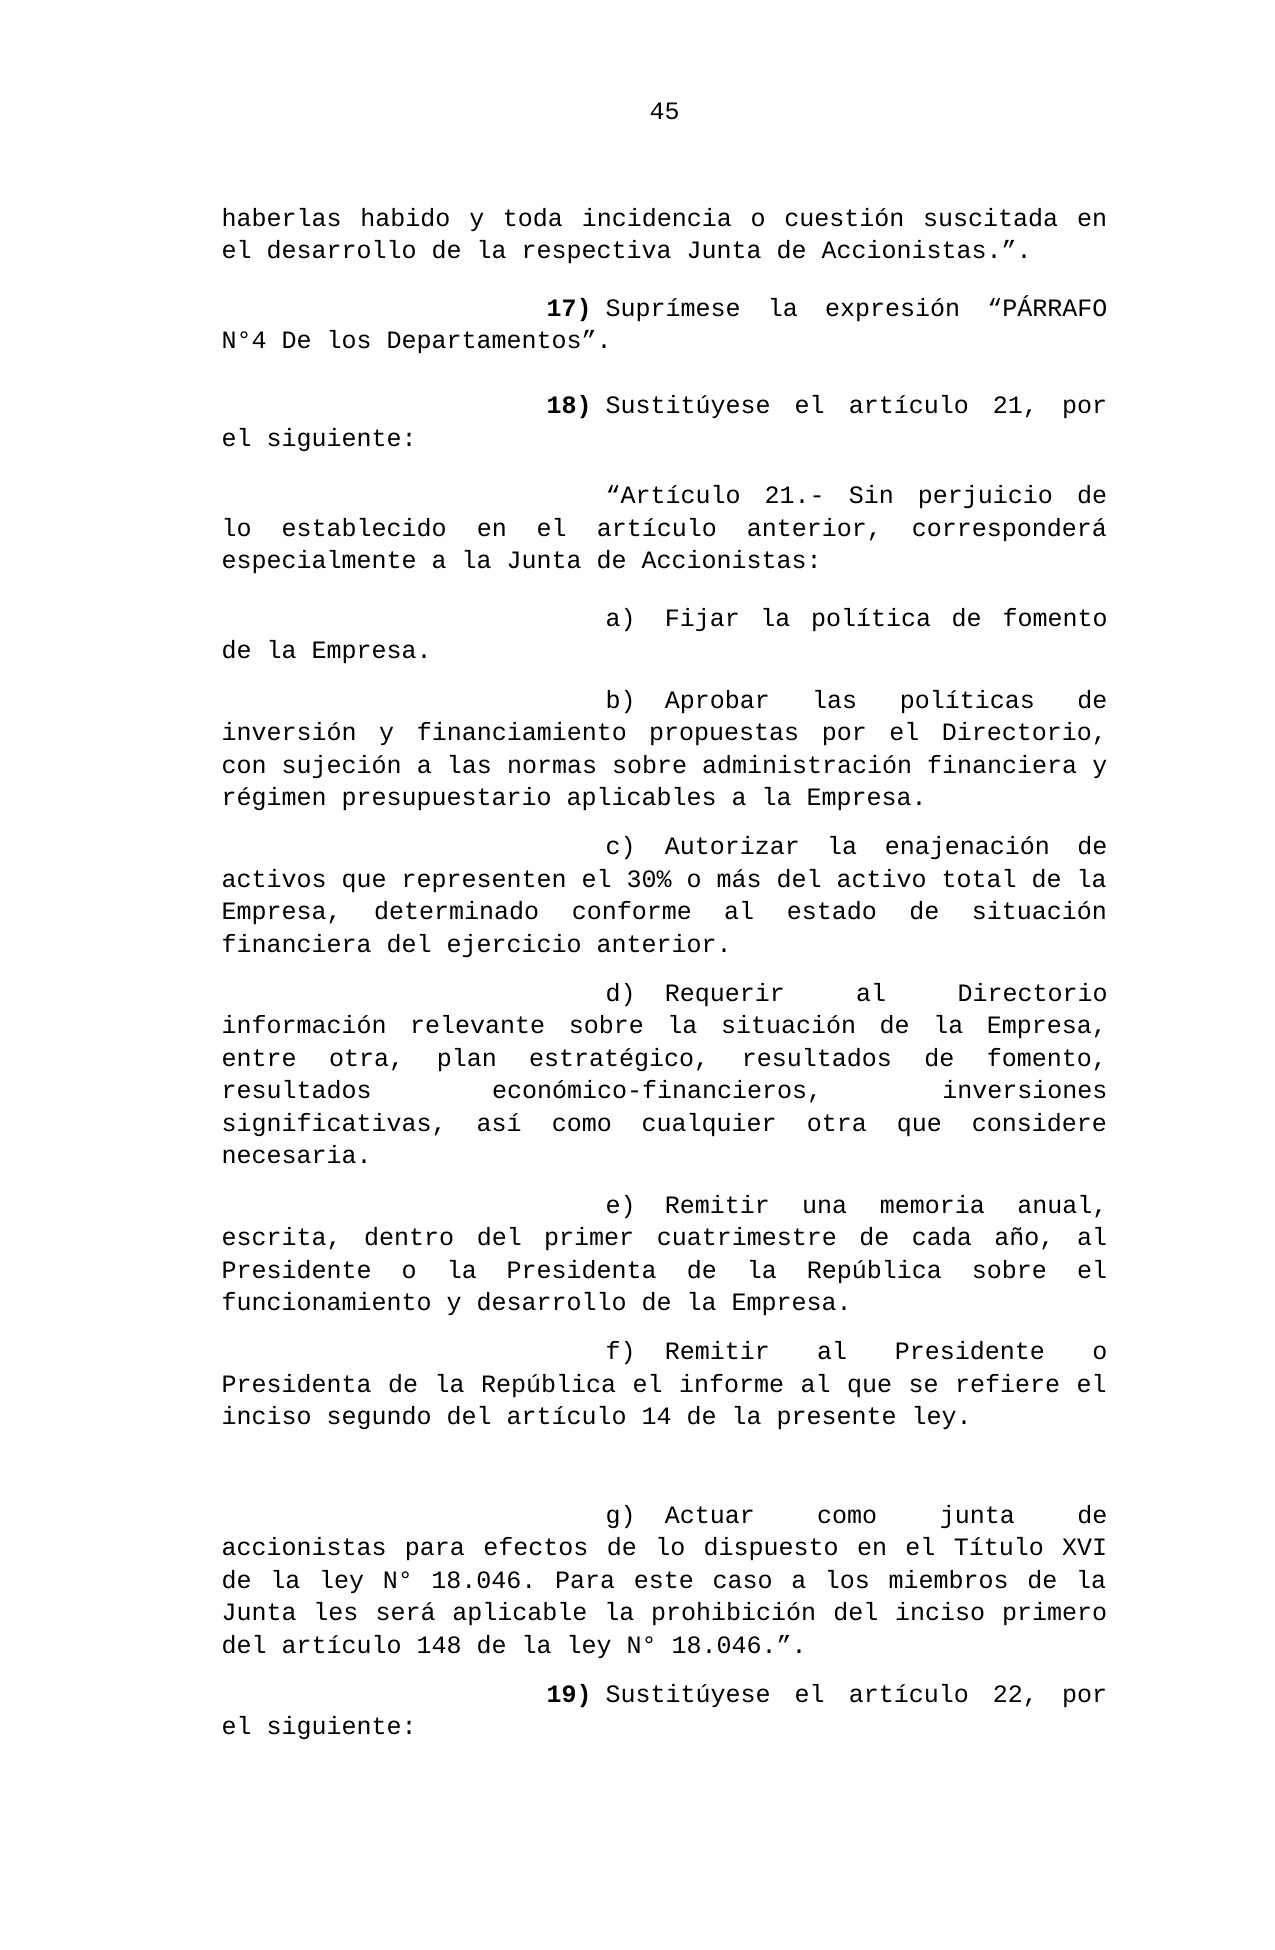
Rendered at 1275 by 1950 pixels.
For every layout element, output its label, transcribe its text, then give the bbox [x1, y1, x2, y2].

list Actuar como junta de accionistas para efectos de lo dispuesto en el Título XVI de la ley N° 18.046. Para este caso a los miembros de la Junta les será aplicable la prohibición del inciso primero del artículo 148 de la ley N° 18.046.”. [221, 1502, 1107, 1661]
list Remitir una memoria anual, escrita, dentro del primer cuatrimestre de cada año, al Presidente o la Presidenta de la República sobre el funcionamiento y desarrollo de la Empresa. [221, 1192, 1107, 1318]
list Requerir al Directorio información relevante sobre la situación de la Empresa, entre otra, plan estratégico, resultados de fomento, resultados económico-financieros, inversiones significativas, así como cualquier otra que considere necesaria. [221, 981, 1107, 1171]
list Remitir al Presidente o Presidenta de la República el informe al que se refiere el inciso segundo del artículo 14 de la presente ley. [221, 1339, 1107, 1432]
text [221, 206, 1107, 266]
list Sustitúyese el artículo 22, por el siguiente: [221, 1681, 1107, 1742]
list Sustitúyese el artículo 21, por el siguiente: [221, 393, 1107, 454]
text “Artículo 21.- Sin perjuicio de lo establecido en el artículo anterior, corresponderá especialmente a la Junta de Accionistas: [221, 483, 1107, 576]
list Fijar la política de fomento de la Empresa. [221, 606, 1107, 666]
list Autorizar la enajenación de activos que representen el 30% o más del activo total de la Empresa, determinado conforme al estado de situación financiera del ejercicio anterior. [221, 834, 1107, 960]
list Aprobar las políticas de inversión y financiamiento propuestas por el Directorio, con sujeción a las normas sobre administración financiera y régimen presupuestario aplicables a la Empresa. [221, 687, 1107, 813]
list Suprímese la expresión “PÁRRAFO N°4 De los Departamentos”. [221, 296, 1107, 356]
